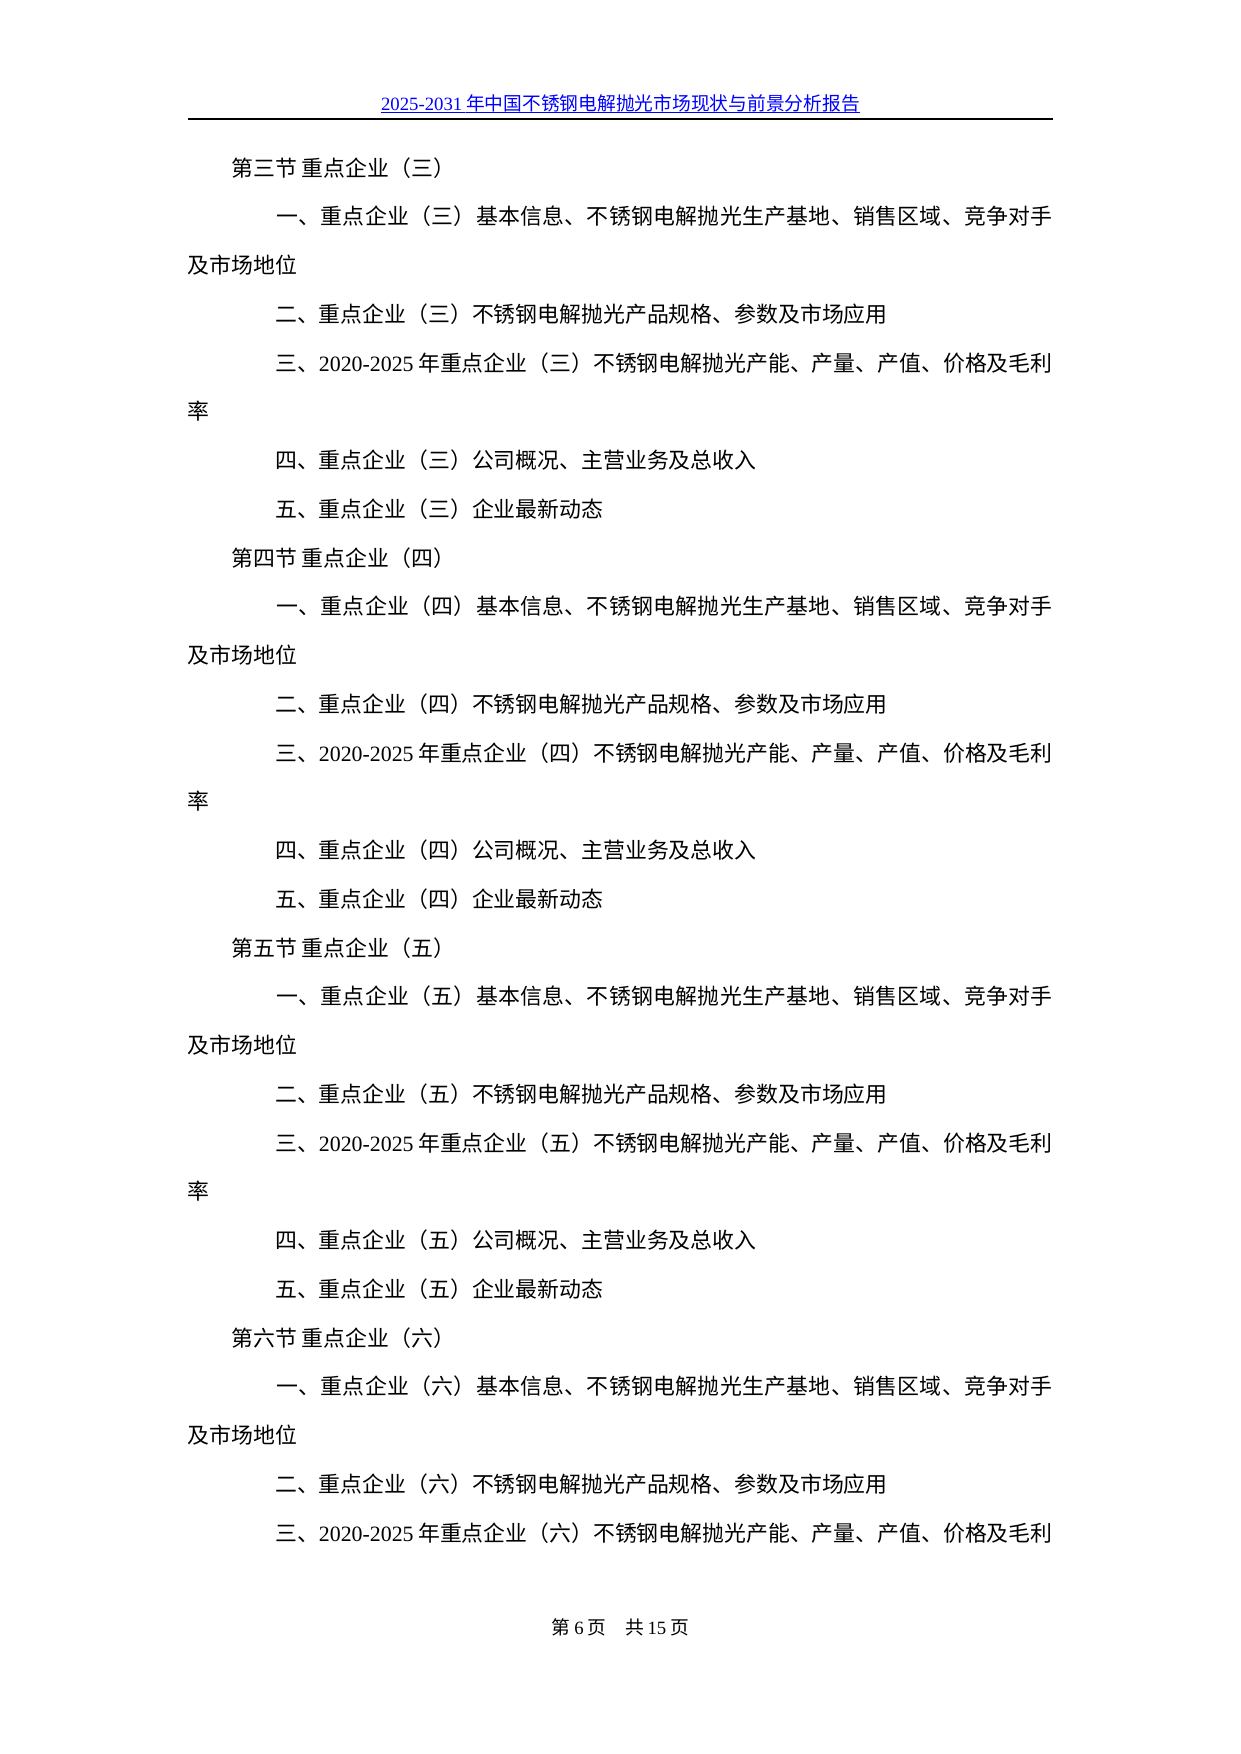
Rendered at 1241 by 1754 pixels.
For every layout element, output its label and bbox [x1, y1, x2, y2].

text [187, 150, 1053, 1548]
